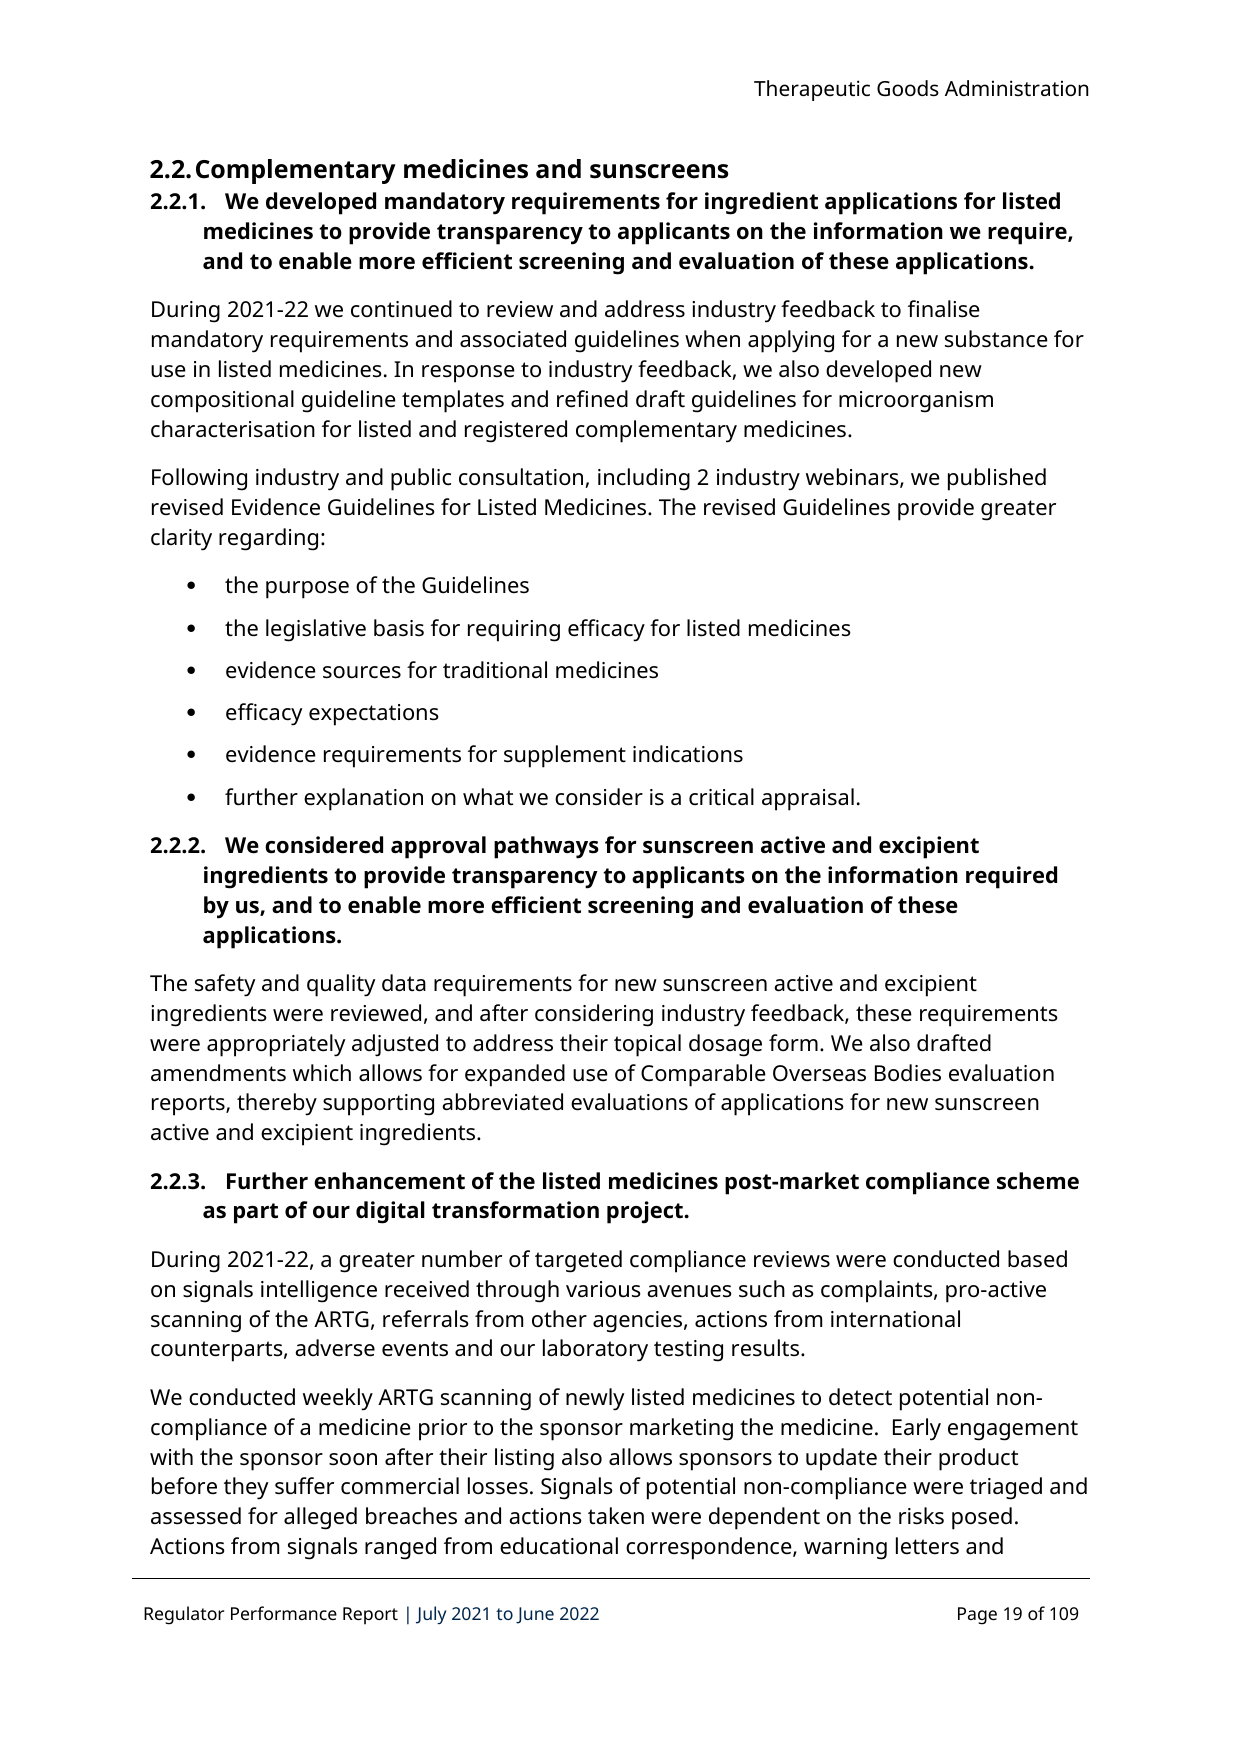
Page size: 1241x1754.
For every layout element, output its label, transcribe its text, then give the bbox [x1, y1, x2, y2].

subtitle Further enhancement of the listed medicines post-market compliance scheme as part of our digital transformation project. [150, 1166, 1090, 1225]
list the legislative basis for requiring efficacy for listed medicines [187, 612, 1090, 642]
subtitle We developed mandatory requirements for ingredient applications for listed medicines to provide transparency to applicants on the information we require, and to enable more efficient screening and evaluation of these applications. [150, 186, 1090, 276]
text During 2021-22 we continued to review and address industry feedback to finalise mandatory requirements and associated guidelines when applying for a new substance for use in listed medicines. In response to industry feedback, we also developed new compositional guideline templates and refined draft guidelines for microorganism characterisation for listed and registered complementary medicines. [150, 294, 1090, 443]
list evidence requirements for supplement indications [187, 739, 1090, 769]
subtitle Complementary medicines and sunscreens [149, 152, 1090, 186]
subtitle We considered approval pathways for sunscreen active and excipient ingredients to provide transparency to applicants on the information required by us, and to enable more efficient screening and evaluation of these applications. [150, 830, 1090, 949]
text The safety and quality data requirements for new sunscreen active and excipient ingredients were reviewed, and after considering industry feedback, these requirements were appropriately adjusted to address their topical dosage form. We also drafted amendments which allows for expanded use of Comparable Overseas Bodies evaluation reports, thereby supporting abbreviated evaluations of applications for new sunscreen active and excipient ingredients. [150, 968, 1090, 1147]
list the purpose of the Guidelines [187, 570, 1090, 600]
list evidence sources for traditional medicines [187, 655, 1090, 684]
list further explanation on what we consider is a critical appraisal. [187, 782, 1090, 811]
text During 2021-22, a greater number of targeted compliance reviews were conducted based on signals intelligence received through various avenues such as complaints, pro-active scanning of the ARTG, referrals from other agencies, actions from international counterparts, adverse events and our laboratory testing results. [150, 1244, 1090, 1363]
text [150, 1382, 1090, 1561]
list efficacy expectations [187, 697, 1090, 727]
text Following industry and public consultation, including 2 industry webinars, we published revised Evidence Guidelines for Listed Medicines. The revised Guidelines provide greater clarity regarding: [150, 462, 1090, 551]
